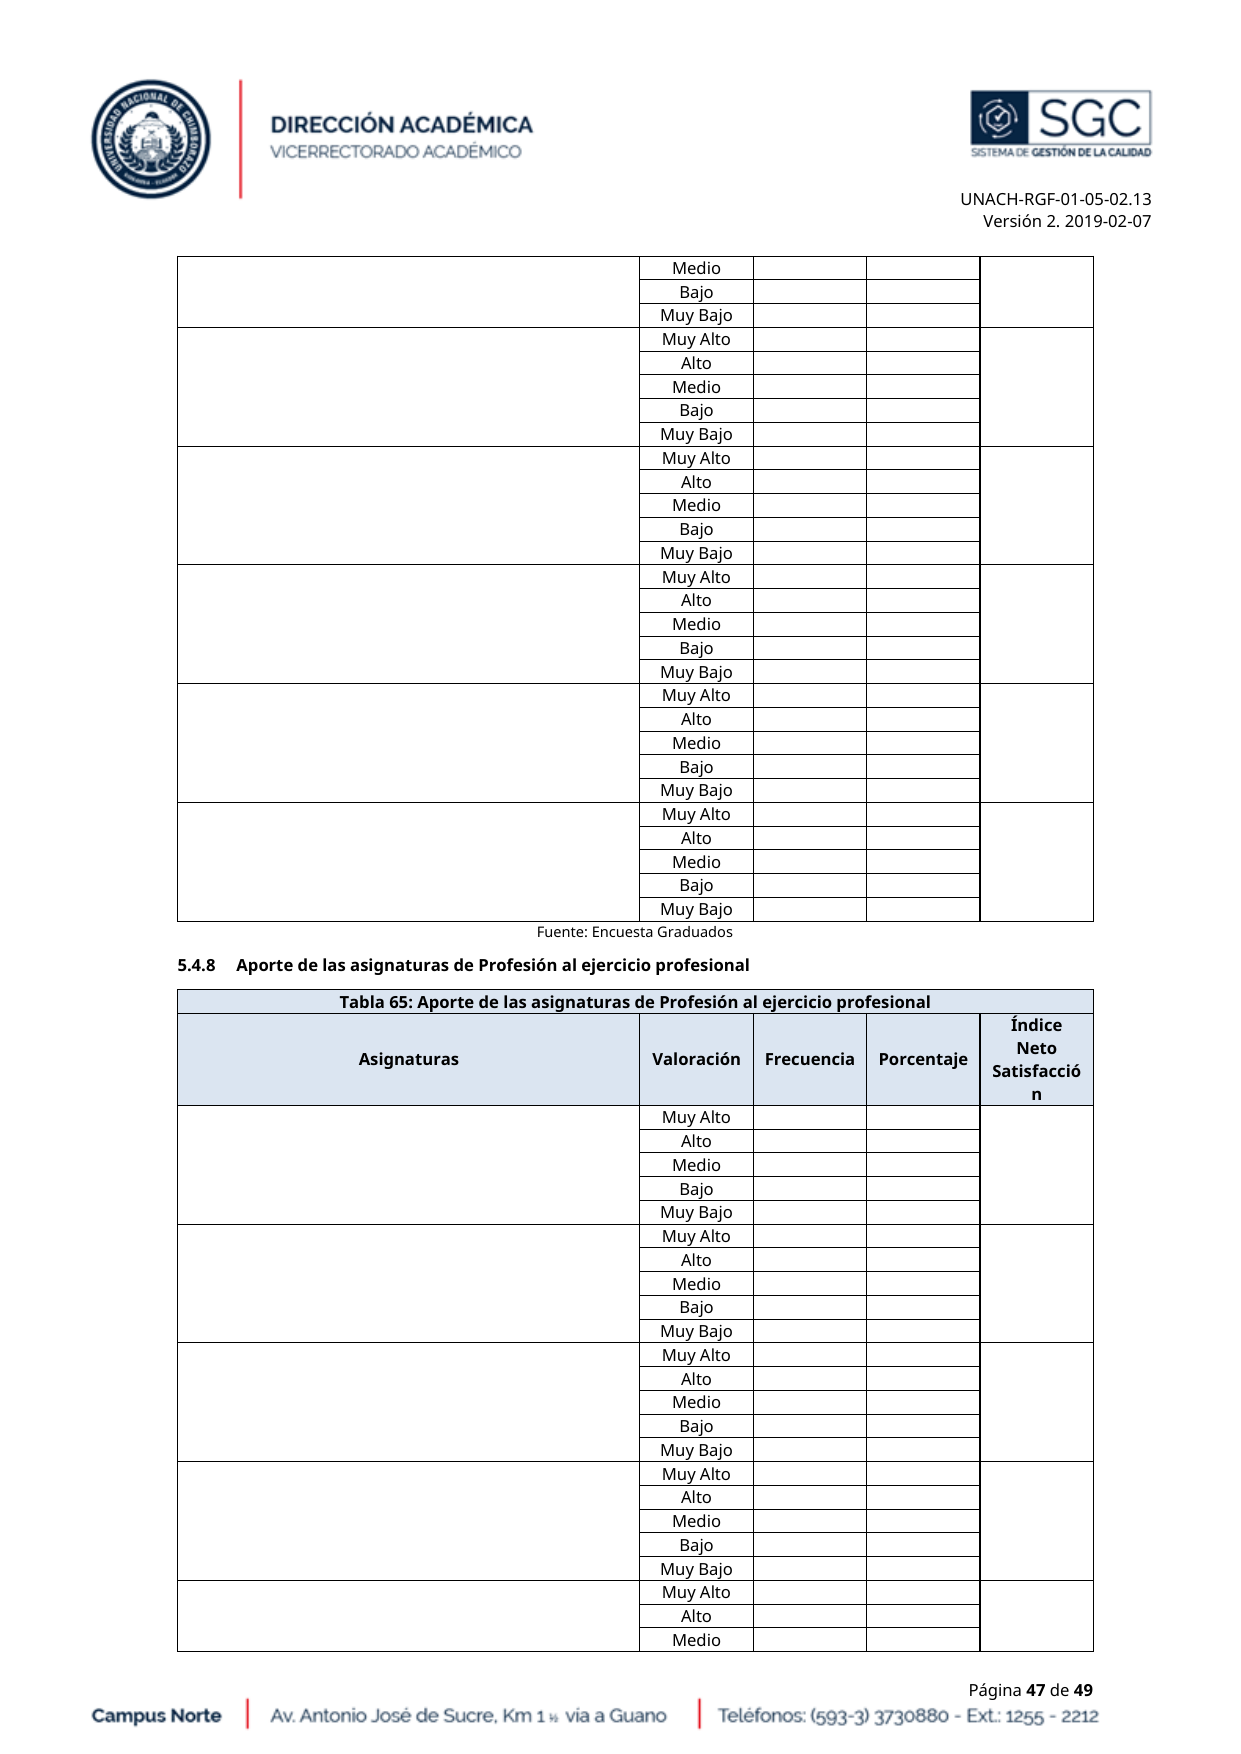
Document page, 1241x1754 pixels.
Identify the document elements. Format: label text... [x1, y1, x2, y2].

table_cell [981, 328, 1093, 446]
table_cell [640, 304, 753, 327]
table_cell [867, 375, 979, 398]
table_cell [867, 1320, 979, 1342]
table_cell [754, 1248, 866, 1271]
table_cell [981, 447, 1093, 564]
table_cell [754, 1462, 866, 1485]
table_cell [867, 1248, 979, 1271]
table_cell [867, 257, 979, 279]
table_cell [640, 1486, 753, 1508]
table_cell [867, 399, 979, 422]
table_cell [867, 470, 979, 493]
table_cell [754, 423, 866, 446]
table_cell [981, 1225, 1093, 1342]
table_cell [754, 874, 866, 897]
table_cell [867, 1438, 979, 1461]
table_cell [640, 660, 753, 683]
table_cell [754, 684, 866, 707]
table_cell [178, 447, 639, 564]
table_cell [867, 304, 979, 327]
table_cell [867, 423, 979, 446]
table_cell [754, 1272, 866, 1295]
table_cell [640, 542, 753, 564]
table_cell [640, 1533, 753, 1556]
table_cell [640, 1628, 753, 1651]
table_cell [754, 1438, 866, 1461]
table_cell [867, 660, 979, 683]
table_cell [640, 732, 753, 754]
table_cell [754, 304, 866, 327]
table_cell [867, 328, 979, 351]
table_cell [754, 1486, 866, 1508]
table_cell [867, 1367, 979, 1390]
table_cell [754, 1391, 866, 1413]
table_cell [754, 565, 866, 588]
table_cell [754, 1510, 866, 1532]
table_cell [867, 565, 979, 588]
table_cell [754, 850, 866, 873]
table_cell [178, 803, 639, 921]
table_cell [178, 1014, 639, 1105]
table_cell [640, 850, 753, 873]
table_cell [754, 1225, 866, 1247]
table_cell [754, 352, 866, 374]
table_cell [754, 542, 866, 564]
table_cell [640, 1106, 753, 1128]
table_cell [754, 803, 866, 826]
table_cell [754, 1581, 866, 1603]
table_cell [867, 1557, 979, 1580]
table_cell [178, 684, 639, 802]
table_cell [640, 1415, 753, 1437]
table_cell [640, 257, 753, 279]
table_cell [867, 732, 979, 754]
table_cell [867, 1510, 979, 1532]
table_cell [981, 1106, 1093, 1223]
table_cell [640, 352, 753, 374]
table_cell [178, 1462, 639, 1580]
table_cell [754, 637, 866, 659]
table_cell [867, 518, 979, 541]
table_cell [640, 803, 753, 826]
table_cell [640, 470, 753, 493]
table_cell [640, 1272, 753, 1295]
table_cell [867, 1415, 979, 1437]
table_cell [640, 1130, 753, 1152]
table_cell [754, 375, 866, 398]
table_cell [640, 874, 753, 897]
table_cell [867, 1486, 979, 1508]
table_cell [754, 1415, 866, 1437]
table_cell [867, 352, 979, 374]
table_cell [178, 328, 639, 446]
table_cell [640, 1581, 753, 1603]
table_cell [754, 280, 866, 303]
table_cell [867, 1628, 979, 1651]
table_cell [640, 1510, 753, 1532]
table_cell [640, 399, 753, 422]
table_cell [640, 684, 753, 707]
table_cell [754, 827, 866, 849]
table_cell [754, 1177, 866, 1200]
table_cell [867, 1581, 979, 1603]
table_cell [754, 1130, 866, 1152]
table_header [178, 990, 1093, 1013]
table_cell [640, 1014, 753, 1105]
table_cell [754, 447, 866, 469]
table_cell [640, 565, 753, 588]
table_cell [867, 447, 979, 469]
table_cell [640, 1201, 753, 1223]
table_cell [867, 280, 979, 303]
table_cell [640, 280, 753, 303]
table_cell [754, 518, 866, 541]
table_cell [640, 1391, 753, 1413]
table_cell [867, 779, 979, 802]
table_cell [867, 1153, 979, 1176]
text Fuente: Encuesta Graduados [177, 922, 1092, 941]
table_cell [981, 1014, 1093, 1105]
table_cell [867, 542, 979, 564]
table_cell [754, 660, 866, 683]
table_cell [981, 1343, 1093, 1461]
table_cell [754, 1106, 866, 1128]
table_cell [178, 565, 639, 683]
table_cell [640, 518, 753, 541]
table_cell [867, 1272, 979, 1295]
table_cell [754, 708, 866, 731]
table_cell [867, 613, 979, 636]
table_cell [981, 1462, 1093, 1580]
picture [1, 1, 1241, 1754]
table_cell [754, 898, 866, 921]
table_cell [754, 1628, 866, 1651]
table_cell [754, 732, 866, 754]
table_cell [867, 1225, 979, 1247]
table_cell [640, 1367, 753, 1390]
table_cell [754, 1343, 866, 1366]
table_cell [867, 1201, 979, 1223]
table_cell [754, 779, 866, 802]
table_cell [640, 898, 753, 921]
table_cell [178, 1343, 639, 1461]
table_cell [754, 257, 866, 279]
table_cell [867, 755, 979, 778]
subtitle Aporte de las asignaturas de Profesión al ejercicio profesional [177, 954, 1092, 977]
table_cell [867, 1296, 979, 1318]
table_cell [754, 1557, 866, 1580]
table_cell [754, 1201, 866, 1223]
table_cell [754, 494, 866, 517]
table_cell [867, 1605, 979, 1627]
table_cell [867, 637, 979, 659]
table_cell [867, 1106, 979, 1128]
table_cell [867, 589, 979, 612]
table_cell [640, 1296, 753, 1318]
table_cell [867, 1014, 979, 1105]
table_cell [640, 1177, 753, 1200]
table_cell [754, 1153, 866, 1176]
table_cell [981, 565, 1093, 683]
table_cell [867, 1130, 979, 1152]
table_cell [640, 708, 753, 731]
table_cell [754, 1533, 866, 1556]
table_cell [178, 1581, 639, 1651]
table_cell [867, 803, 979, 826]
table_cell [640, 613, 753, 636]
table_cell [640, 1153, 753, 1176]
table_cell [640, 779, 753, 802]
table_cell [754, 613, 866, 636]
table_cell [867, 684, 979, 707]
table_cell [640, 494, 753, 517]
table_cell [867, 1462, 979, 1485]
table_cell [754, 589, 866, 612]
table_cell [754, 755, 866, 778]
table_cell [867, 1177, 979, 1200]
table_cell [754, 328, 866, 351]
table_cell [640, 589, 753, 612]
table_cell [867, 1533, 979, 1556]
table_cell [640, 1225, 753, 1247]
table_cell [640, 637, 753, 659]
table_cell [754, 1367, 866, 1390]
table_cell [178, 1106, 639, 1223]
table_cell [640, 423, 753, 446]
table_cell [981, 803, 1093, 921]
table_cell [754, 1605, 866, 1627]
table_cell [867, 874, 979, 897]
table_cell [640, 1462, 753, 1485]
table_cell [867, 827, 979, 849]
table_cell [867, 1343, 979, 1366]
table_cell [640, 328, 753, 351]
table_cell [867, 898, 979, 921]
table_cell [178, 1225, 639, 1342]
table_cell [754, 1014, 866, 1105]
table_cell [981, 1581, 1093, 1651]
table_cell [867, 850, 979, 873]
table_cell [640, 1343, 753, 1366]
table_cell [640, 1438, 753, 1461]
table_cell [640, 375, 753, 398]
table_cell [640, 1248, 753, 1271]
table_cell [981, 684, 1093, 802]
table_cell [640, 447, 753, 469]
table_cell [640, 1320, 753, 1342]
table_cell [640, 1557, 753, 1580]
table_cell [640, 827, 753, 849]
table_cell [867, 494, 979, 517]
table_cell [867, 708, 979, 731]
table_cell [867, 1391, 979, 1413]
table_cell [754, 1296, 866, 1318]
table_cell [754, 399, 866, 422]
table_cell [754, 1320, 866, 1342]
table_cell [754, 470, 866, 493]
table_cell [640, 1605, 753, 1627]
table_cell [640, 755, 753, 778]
